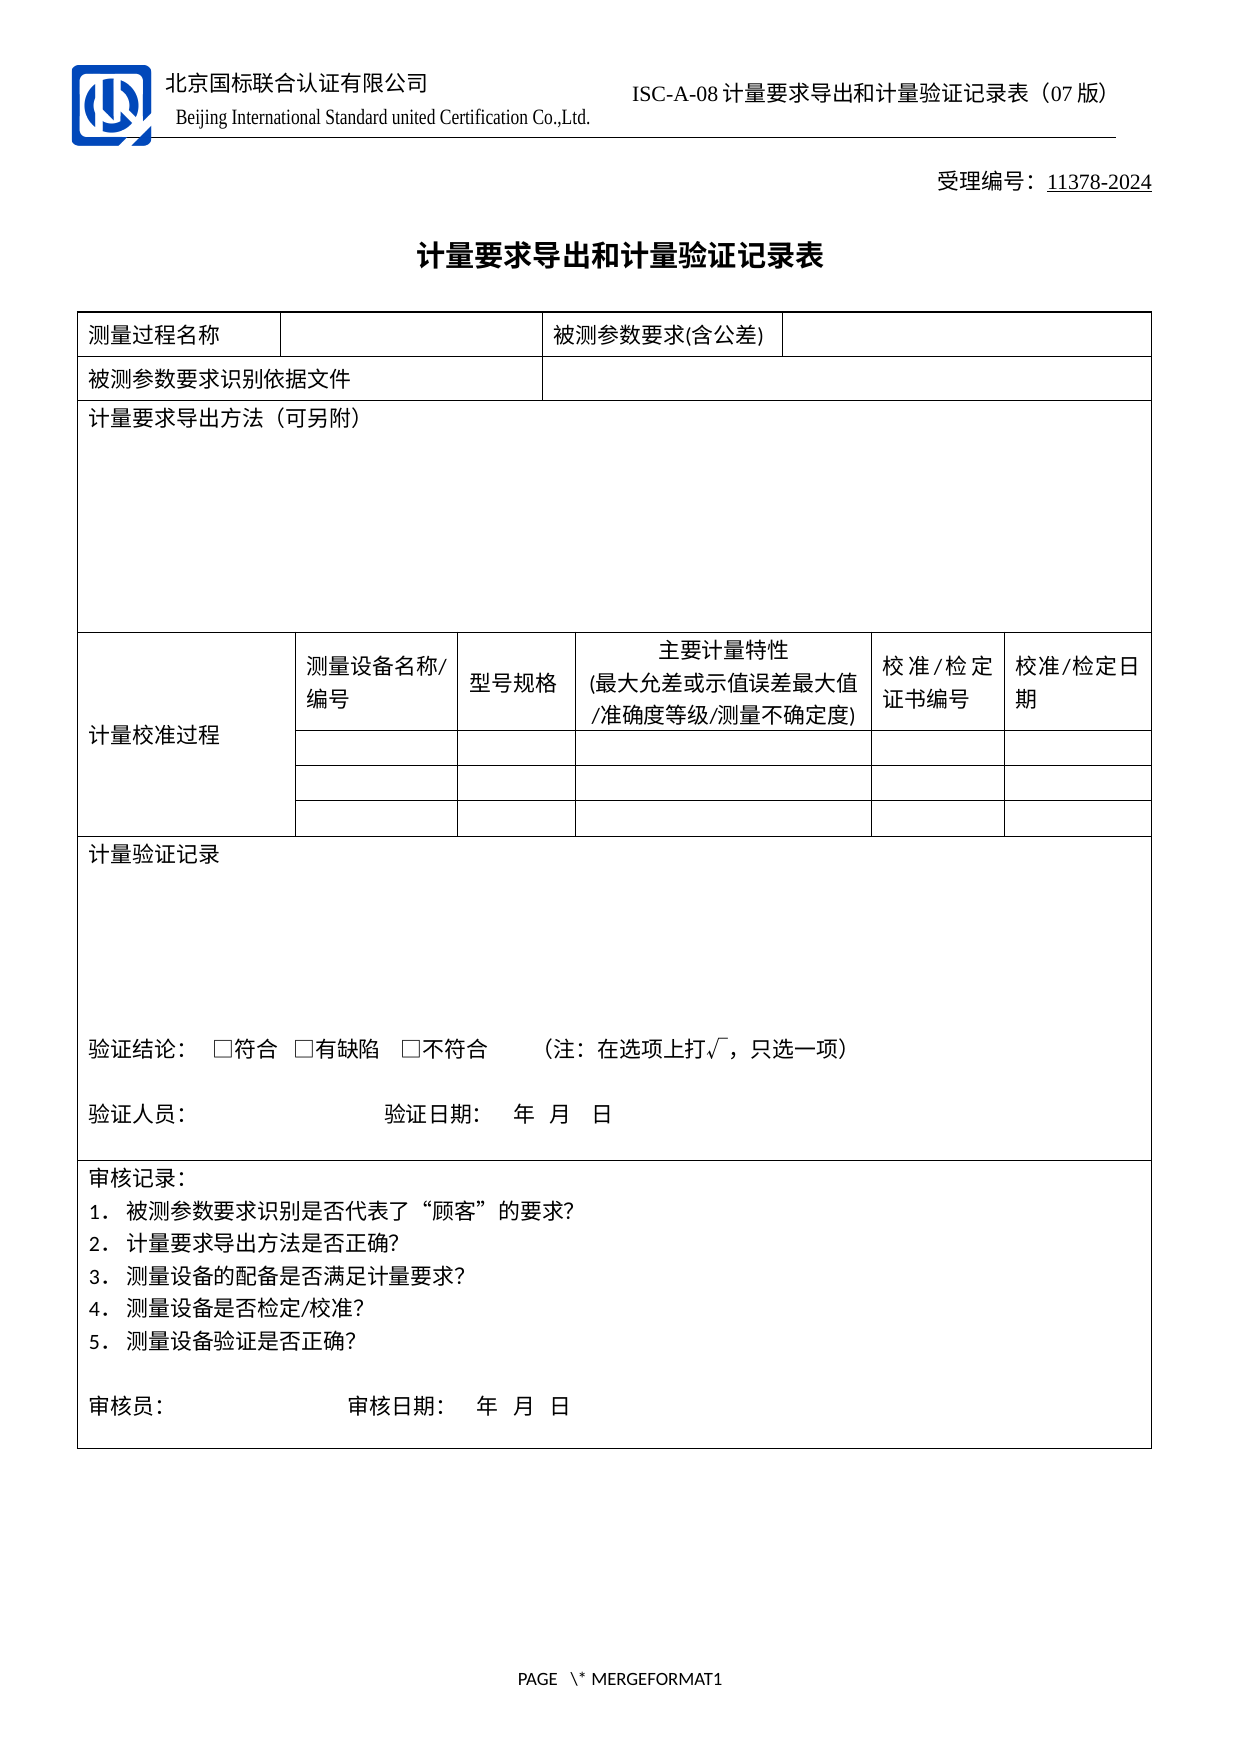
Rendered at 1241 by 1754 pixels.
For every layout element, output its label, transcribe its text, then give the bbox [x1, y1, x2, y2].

table_cell 计量校准过程 [78, 633, 295, 836]
picture [71, 65, 152, 146]
table_cell [458, 766, 575, 800]
table_cell 主要计量特性 (最大允差或示值误差最大值/准确度等级/测量不确定度) [576, 633, 871, 730]
table_cell 审核记录： 被测参数要求识别是否代表了“顾客”的要求？ 计量要求导出方法是否正确？ 测量设备的配备是否满足计量要求？ 测量设备是否检定/校准？ 测量设备验证是否正确？ 审核员： 审核日期： 年 月 日 [78, 1161, 1151, 1448]
table_cell 型号规格 [458, 633, 575, 730]
table_cell [872, 801, 1004, 836]
table_cell [576, 731, 871, 765]
table_cell [1005, 766, 1151, 800]
table_header [281, 313, 542, 356]
table_header [783, 313, 1151, 356]
table_cell [296, 766, 457, 800]
table_cell [1005, 801, 1151, 836]
table_cell [1005, 731, 1151, 765]
table_cell [543, 357, 1151, 399]
table_cell 计量验证记录 验证结论： □符合 □有缺陷 □不符合 （注：在选项上打√，只选一项） 验证人员： 验证日期： 年 月 日 [78, 837, 1151, 1160]
table_header 测量过程名称 [78, 313, 280, 356]
table_cell [296, 731, 457, 765]
table_cell 被测参数要求识别依据文件 [78, 357, 542, 399]
text 计量要求导出和计量验证记录表 [89, 221, 1152, 286]
table_cell [872, 766, 1004, 800]
table_cell [872, 731, 1004, 765]
table_cell 测量设备名称/编号 [296, 633, 457, 730]
table_cell 计量要求导出方法（可另附） [78, 401, 1151, 632]
table_cell 校准/检定证书编号 [872, 633, 1004, 730]
table_cell [458, 801, 575, 836]
table_cell 校准/检定日期 [1005, 633, 1151, 730]
table_header 被测参数要求(含公差) [543, 313, 782, 356]
table_cell [576, 766, 871, 800]
table_cell [296, 801, 457, 836]
text 受理编号：11378-2024 [89, 164, 1152, 196]
table_cell [458, 731, 575, 765]
table_cell [576, 801, 871, 836]
